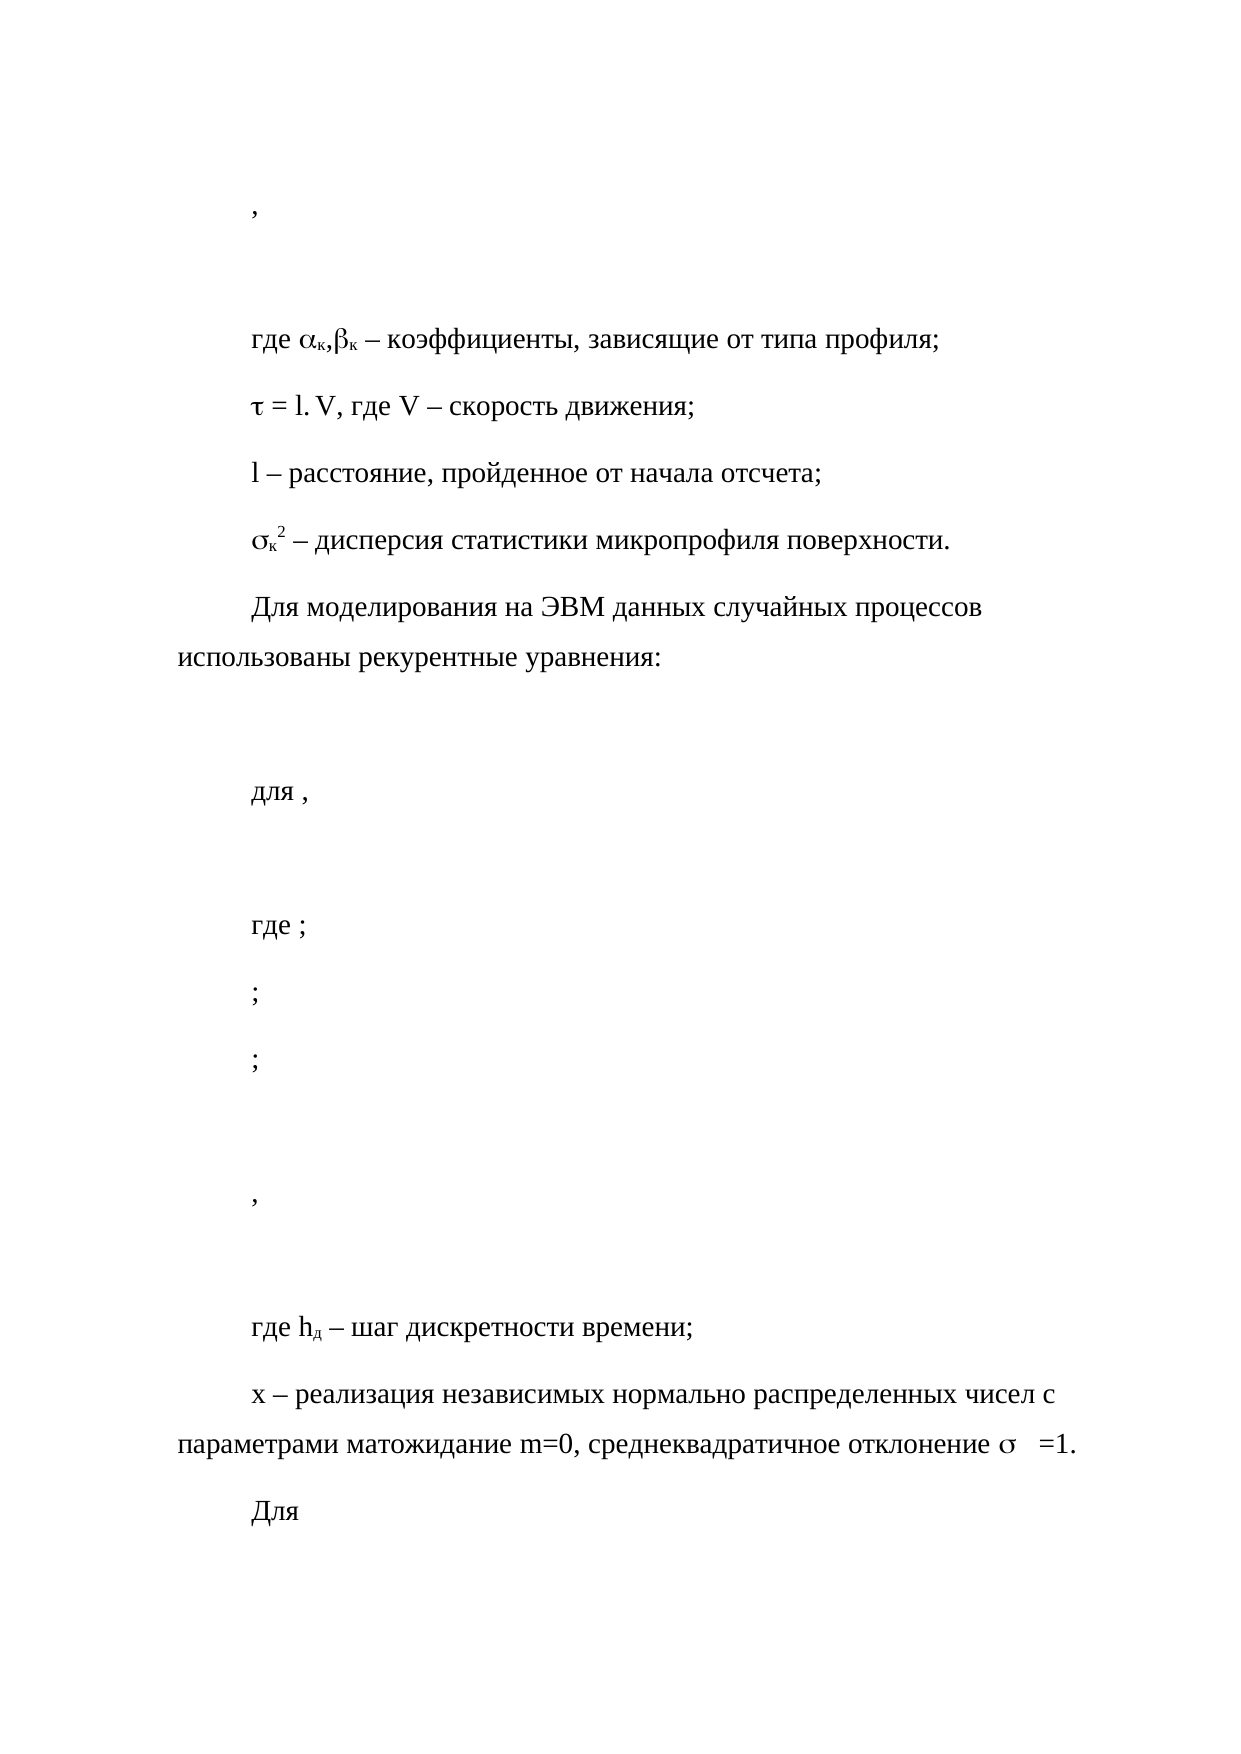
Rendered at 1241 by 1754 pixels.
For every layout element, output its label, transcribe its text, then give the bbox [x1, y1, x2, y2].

text x – реализация независимых нормально распределенных чисел с параметрами матожидание m=0, среднеквадратичное отклонение =1. [177, 1376, 1152, 1460]
text к2 – дисперсия статистики микропрофиля поверхности. [177, 522, 1152, 556]
text для , [177, 773, 1152, 807]
text ; [177, 974, 1152, 1008]
text Для [177, 1493, 1152, 1527]
text Для моделирования на ЭВМ данных случайных процессов использованы рекурентные уравнения: [177, 589, 1152, 673]
text , [177, 187, 1152, 221]
text где hд – шаг дискретности времени; [177, 1309, 1152, 1343]
text l – расстояние, пройденное от начала отсчета; [177, 455, 1152, 489]
text = l. V, где V – скорость движения; [177, 388, 1152, 422]
text ; [177, 1041, 1152, 1075]
text , [177, 1175, 1152, 1209]
text где ; [177, 907, 1152, 941]
text где к,к – коэффициенты, зависящие от типа профиля; [177, 321, 1152, 355]
